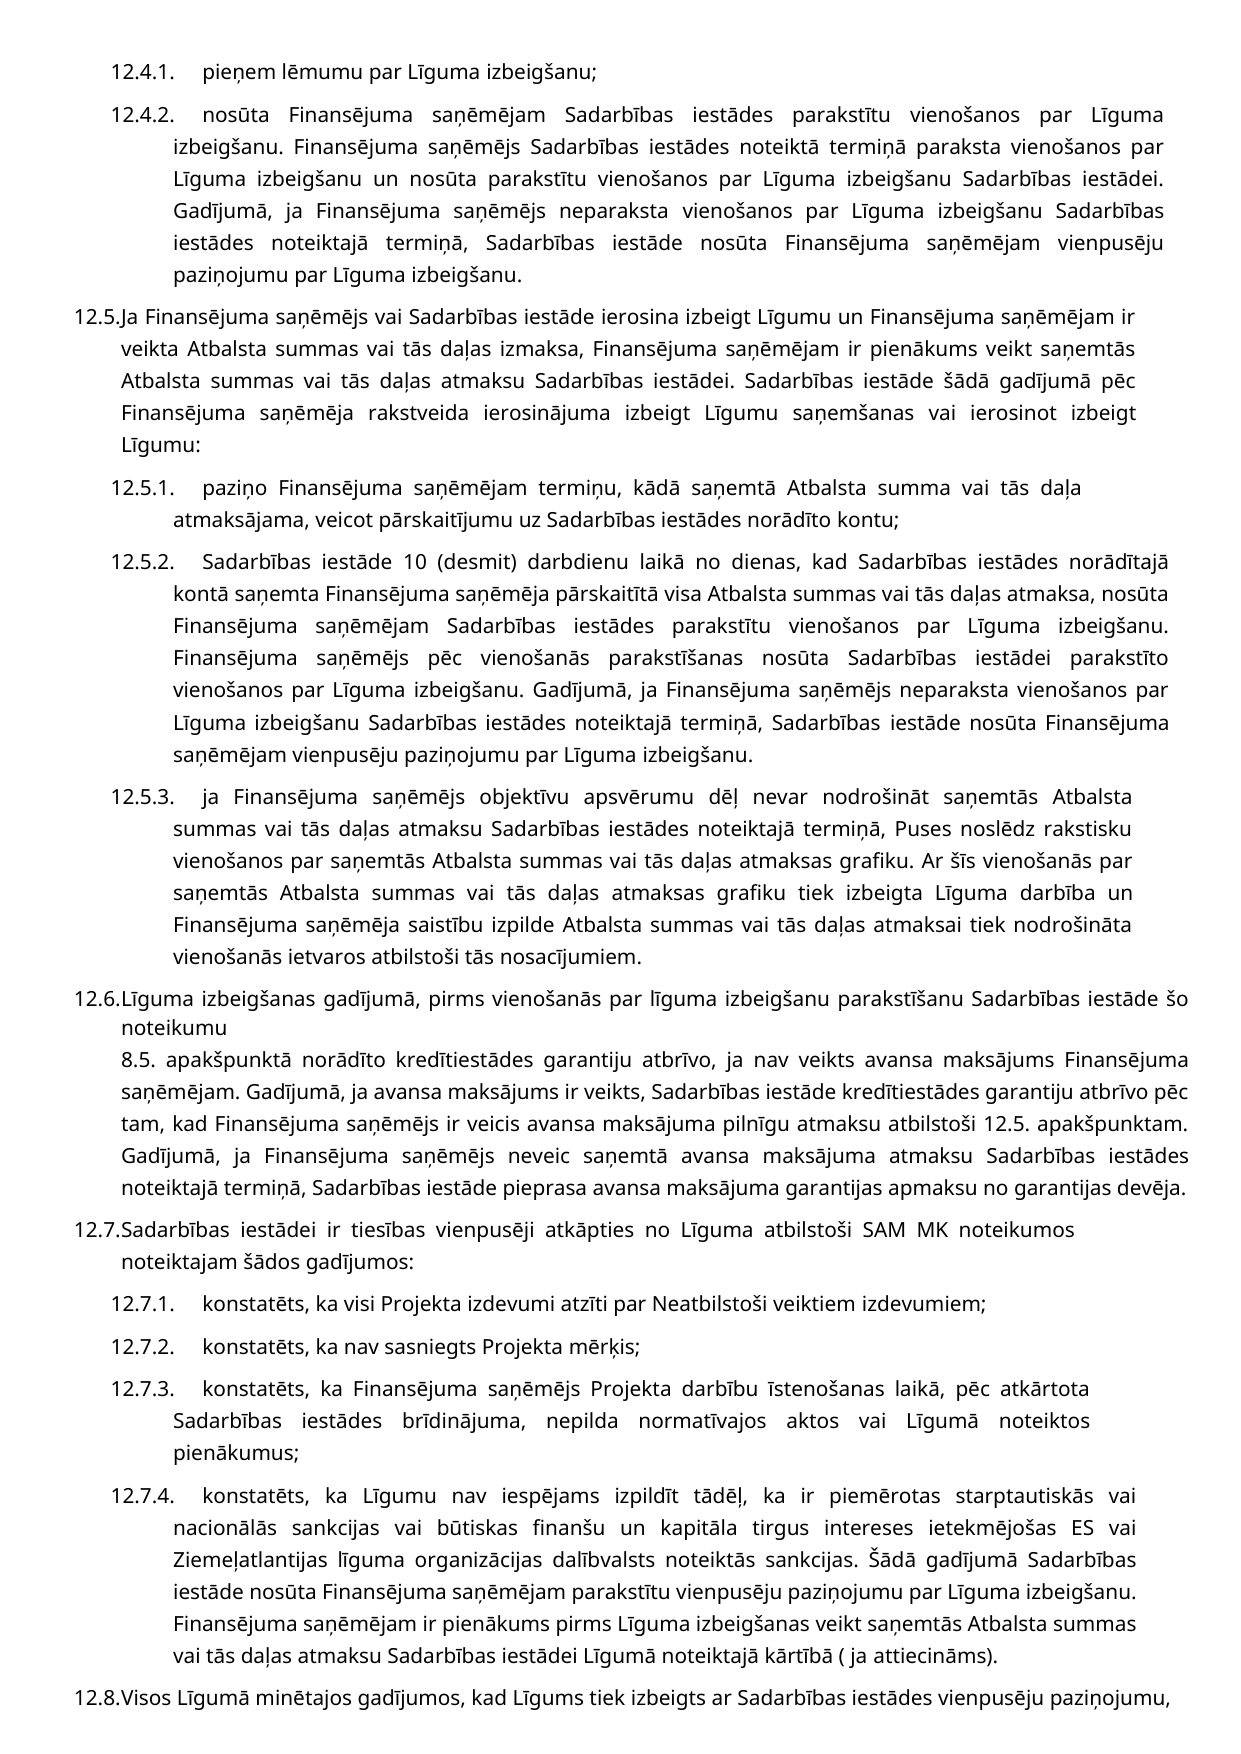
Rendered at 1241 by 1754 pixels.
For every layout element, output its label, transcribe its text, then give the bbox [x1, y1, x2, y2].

list Sadarbības iestādei ir tiesības vienpusēji atkāpties no Līguma atbilstoši SAM MK noteikumos noteiktajam šādos gadījumos: [74, 1215, 1077, 1276]
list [74, 1683, 1172, 1712]
list ja Finansējuma saņēmējs objektīvu apsvērumu dēļ nevar nodrošināt saņemtās Atbalsta summas vai tās daļas atmaksu Sadarbības iestādes noteiktajā termiņā, Puses noslēdz rakstisku vienošanos par saņemtās Atbalsta summas vai tās daļas atmaksas grafiku. Ar šīs vienošanās par saņemtās Atbalsta summas vai tās daļas atmaksas grafiku tiek izbeigta Līguma darbība un Finansējuma saņēmēja saistību izpilde Atbalsta summas vai tās daļas atmaksai tiek nodrošināta vienošanās ietvaros atbilstoši tās nosacījumiem. [110, 782, 1134, 971]
list paziņo Finansējuma saņēmējam termiņu, kādā saņemtā Atbalsta summa vai tās daļa atmaksājama, veicot pārskaitījumu uz Sadarbības iestādes norādīto kontu; [110, 473, 1083, 533]
list konstatēts, ka Finansējuma saņēmējs Projekta darbību īstenošanas laikā, pēc atkārtota Sadarbības iestādes brīdinājuma, nepilda normatīvajos aktos vai Līgumā noteiktos pienākumus; [110, 1374, 1091, 1467]
list konstatēts, ka Līgumu nav iespējams izpildīt tādēļ, ka ir piemērotas starptautiskās vai nacionālās sankcijas vai būtiskas finanšu un kapitāla tirgus intereses ietekmējošas ES vai Ziemeļatlantijas līguma organizācijas dalībvalsts noteiktās sankcijas. Šādā gadījumā Sadarbības iestāde nosūta Finansējuma saņēmējam parakstītu vienpusēju paziņojumu par Līguma izbeigšanu. Finansējuma saņēmējam ir pienākums pirms Līguma izbeigšanas veikt saņemtās Atbalsta summas vai tās daļas atmaksu Sadarbības iestādei Līgumā noteiktajā kārtībā ( ja attiecināms). [110, 1481, 1138, 1670]
list konstatēts, ka nav sasniegts Projekta mērķis; [110, 1332, 1190, 1360]
list pieņem lēmumu par Līguma izbeigšanu; [110, 57, 1190, 86]
list nosūta Finansējuma saņēmējam Sadarbības iestādes parakstītu vienošanos par Līguma izbeigšanu. Finansējuma saņēmējs Sadarbības iestādes noteiktā termiņā paraksta vienošanos par Līguma izbeigšanu un nosūta parakstītu vienošanos par Līguma izbeigšanu Sadarbības iestādei. Gadījumā, ja Finansējuma saņēmējs neparaksta vienošanos par Līguma izbeigšanu Sadarbības iestādes noteiktajā termiņā, Sadarbības iestāde nosūta Finansējuma saņēmējam vienpusēju paziņojumu par Līguma izbeigšanu. [110, 100, 1165, 288]
list konstatēts, ka visi Projekta izdevumi atzīti par Neatbilstoši veiktiem izdevumiem; [110, 1289, 1190, 1318]
list Ja Finansējuma saņēmējs vai Sadarbības iestāde ierosina izbeigt Līgumu un Finansējuma saņēmējam ir veikta Atbalsta summas vai tās daļas izmaksa, Finansējuma saņēmējam ir pienākums veikt saņemtās Atbalsta summas vai tās daļas atmaksu Sadarbības iestādei. Sadarbības iestāde šādā gadījumā pēc Finansējuma saņēmēja rakstveida ierosinājuma izbeigt Līgumu saņemšanas vai ierosinot izbeigt Līgumu: [74, 302, 1137, 459]
list Līguma izbeigšanas gadījumā, pirms vienošanās par līguma izbeigšanu parakstīšanu Sadarbības iestāde šo noteikumu [74, 984, 1190, 1041]
text 8.5. apakšpunktā norādīto kredītiestādes garantiju atbrīvo, ja nav veikts avansa maksājums Finansējuma saņēmējam. Gadījumā, ja avansa maksājums ir veikts, Sadarbības iestāde kredītiestādes garantiju atbrīvo pēc tam, kad Finansējuma saņēmējs ir veicis avansa maksājuma pilnīgu atmaksu atbilstoši 12.5. apakšpunktam. Gadījumā, ja Finansējuma saņēmējs neveic saņemtā avansa maksājuma atmaksu Sadarbības iestādes noteiktajā termiņā, Sadarbības iestāde pieprasa avansa maksājuma garantijas apmaksu no garantijas devēja. [121, 1045, 1190, 1201]
list Sadarbības iestāde 10 (desmit) darbdienu laikā no dienas, kad Sadarbības iestādes norādītajā kontā saņemta Finansējuma saņēmēja pārskaitītā visa Atbalsta summas vai tās daļas atmaksa, nosūta Finansējuma saņēmējam Sadarbības iestādes parakstītu vienošanos par Līguma izbeigšanu. Finansējuma saņēmējs pēc vienošanās parakstīšanas nosūta Sadarbības iestādei parakstīto vienošanos par Līguma izbeigšanu. Gadījumā, ja Finansējuma saņēmējs neparaksta vienošanos par Līguma izbeigšanu Sadarbības iestādes noteiktajā termiņā, Sadarbības iestāde nosūta Finansējuma saņēmējam vienpusēju paziņojumu par Līguma izbeigšanu. [110, 547, 1170, 768]
